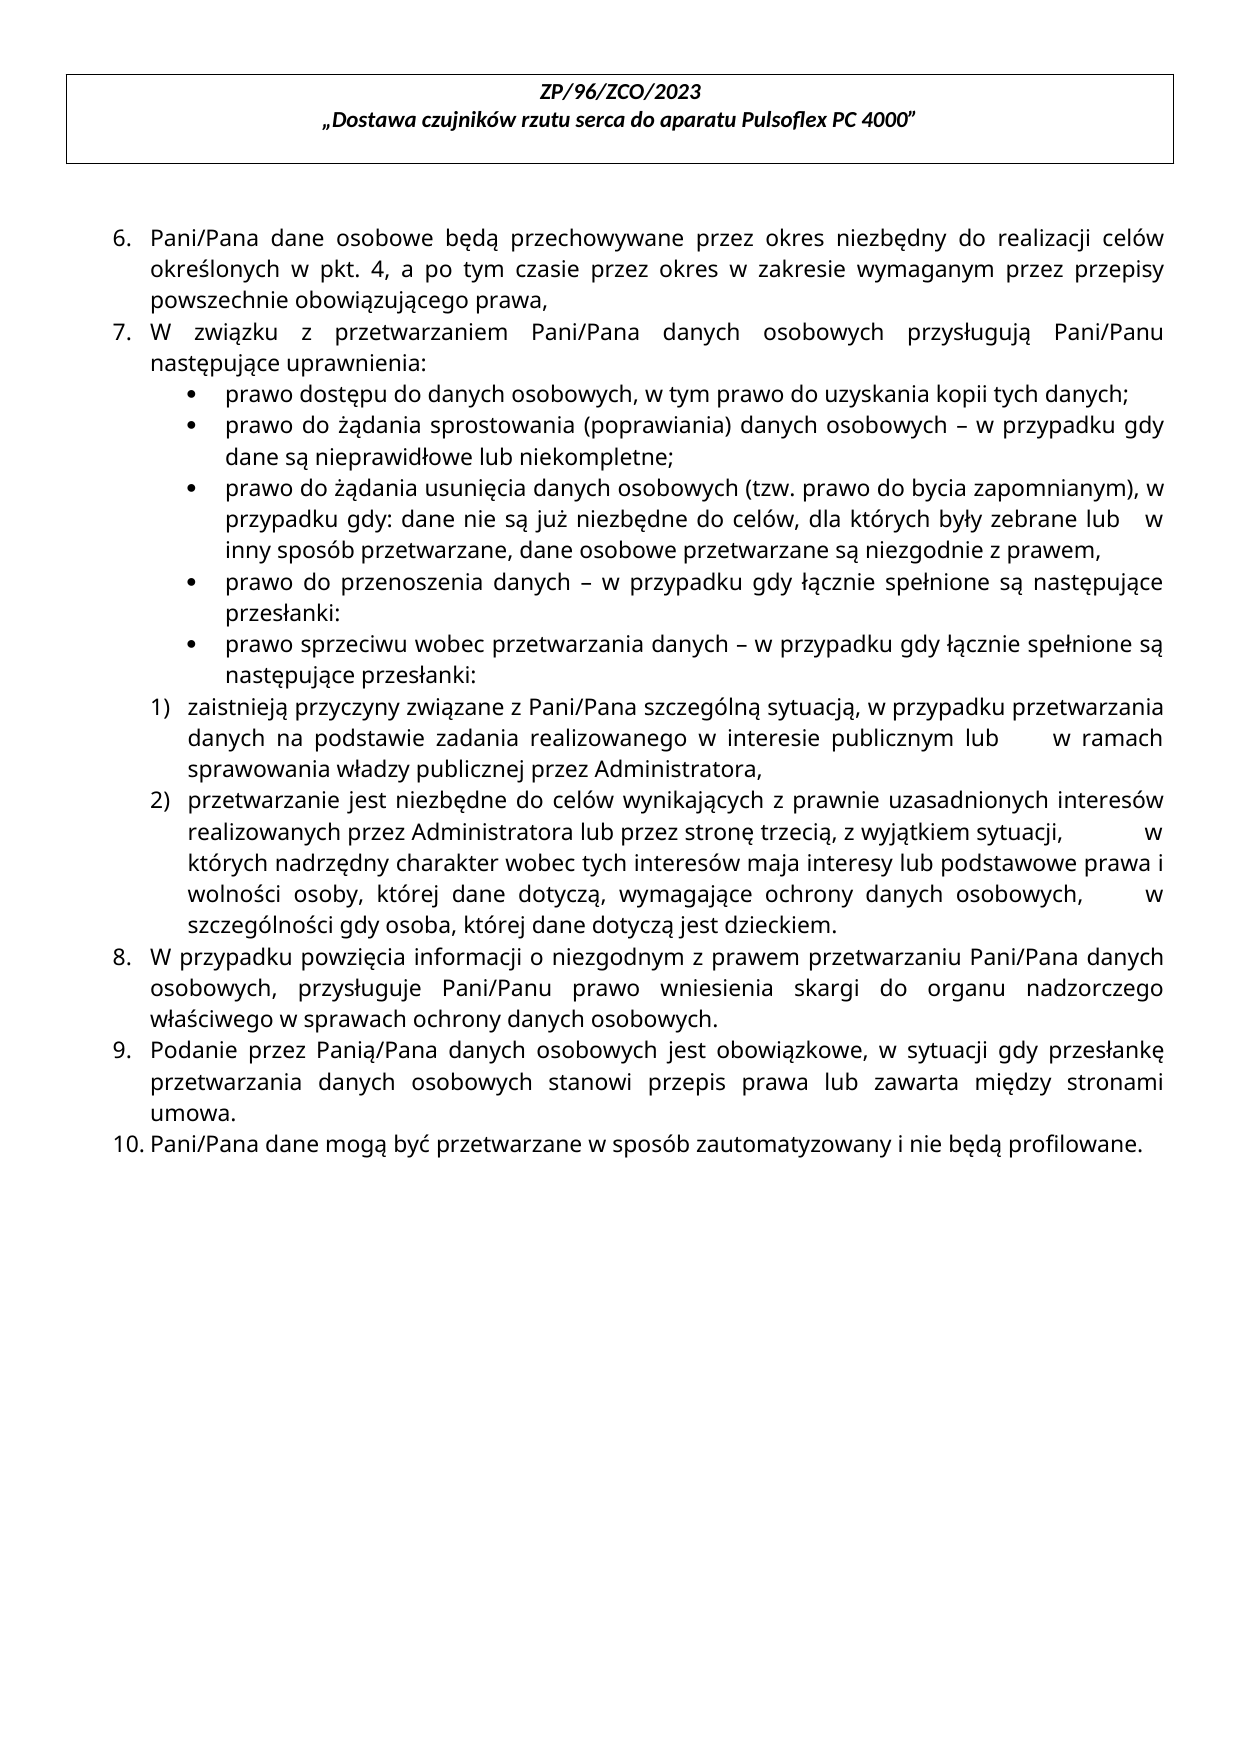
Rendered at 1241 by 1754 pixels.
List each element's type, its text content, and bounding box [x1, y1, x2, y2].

list W związku z przetwarzaniem Pani/Pana danych osobowych przysługują Pani/Panu następujące uprawnienia: [112, 315, 1165, 378]
list Podanie przez Panią/Pana danych osobowych jest obowiązkowe, w sytuacji gdy przesłankę przetwarzania danych osobowych stanowi przepis prawa lub zawarta między stronami umowa. [112, 1034, 1165, 1128]
list prawo do przenoszenia danych – w przypadku gdy łącznie spełnione są następujące przesłanki: [187, 565, 1165, 628]
list przetwarzanie jest niezbędne do celów wynikających z prawnie uzasadnionych interesów realizowanych przez Administratora lub przez stronę trzecią, z wyjątkiem sytuacji, w których nadrzędny charakter wobec tych interesów maja interesy lub podstawowe prawa i wolności osoby, której dane dotyczą, wymagające ochrony danych osobowych, w szczególności gdy osoba, której dane dotyczą jest dzieckiem. [150, 784, 1165, 940]
list prawo dostępu do danych osobowych, w tym prawo do uzyskania kopii tych danych; [187, 378, 1165, 409]
list prawo do żądania usunięcia danych osobowych (tzw. prawo do bycia zapomnianym), w przypadku gdy: dane nie są już niezbędne do celów, dla których były zebrane lub w inny sposób przetwarzane, dane osobowe przetwarzane są niezgodnie z prawem, [187, 472, 1165, 565]
list prawo sprzeciwu wobec przetwarzania danych – w przypadku gdy łącznie spełnione są następujące przesłanki: [187, 628, 1165, 690]
list prawo do żądania sprostowania (poprawiania) danych osobowych – w przypadku gdy dane są nieprawidłowe lub niekompletne; [187, 409, 1165, 472]
list Pani/Pana dane mogą być przetwarzane w sposób zautomatyzowany i nie będą profilowane. [112, 1128, 1165, 1159]
list W przypadku powzięcia informacji o niezgodnym z prawem przetwarzaniu Pani/Pana danych osobowych, przysługuje Pani/Panu prawo wniesienia skargi do organu nadzorczego właściwego w sprawach ochrony danych osobowych. [112, 940, 1165, 1034]
list Pani/Pana dane osobowe będą przechowywane przez okres niezbędny do realizacji celów określonych w pkt. po tym czasie przez okres w zakresie wymaganym przez przepisy powszechnie obowiązującego prawa, [112, 222, 1165, 315]
list zaistnieją przyczyny związane z Pani/Pana szczególną sytuacją, w przypadku przetwarzania danych na podstawie zadania realizowanego w interesie publicznym lub w ramach sprawowania władzy publicznej przez Administratora, [150, 690, 1165, 784]
